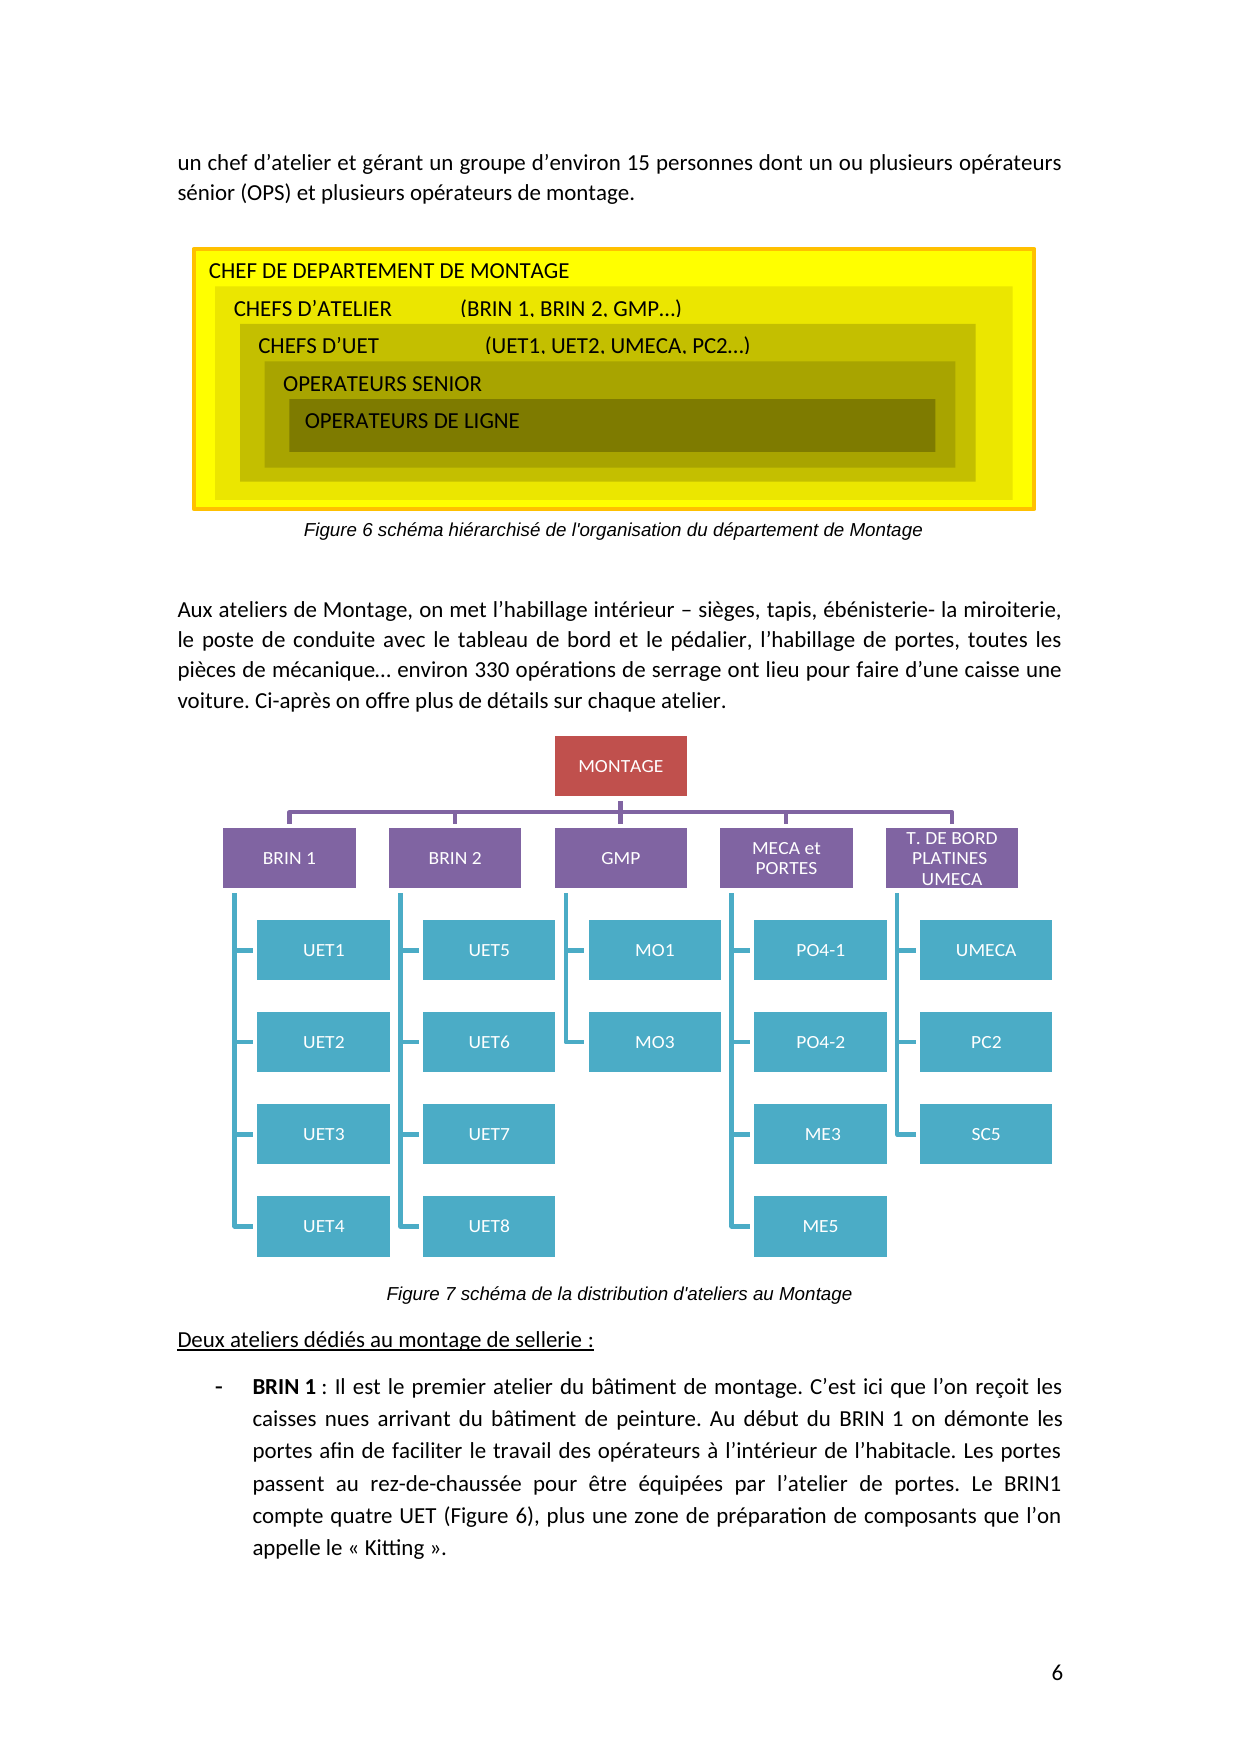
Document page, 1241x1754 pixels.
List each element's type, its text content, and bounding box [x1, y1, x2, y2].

text Aux ateliers de Montage, on met l’habillage intérieur – sièges, tapis, ébénisterie- la miroiterie, le poste de conduite avec le tableau de bord et le pédalier, l’habillage de portes, toutes les pièces de mécanique… environ 330 opérations de serrage ont lieu pour faire d’une caisse une voiture. Ci-après on offre plus de détails sur chaque atelier. [177, 595, 1063, 714]
list BRIN 1 : Il est le premier atelier du bâtiment de montage. C’est ici que l’on reçoit les caisses nues arrivant du bâtiment de peinture. Au début du BRIN 1 on démonte les portes afin de faciliter le travail des opérateurs à l’intérieur de l’habitacle. Les portes passent au rez-de-chaussée pour être équipées par l’atelier de portes. Le BRIN1 compte quatre UET (Figure 6), plus une zone de préparation de composants que l’on appelle le « Kitting ». [215, 1372, 1063, 1561]
text Deux ateliers dédiés au montage de sellerie : [177, 1325, 1063, 1353]
text Figure 7 schéma de la distribution d'ateliers au Montage [177, 1283, 1063, 1304]
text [177, 148, 1063, 206]
